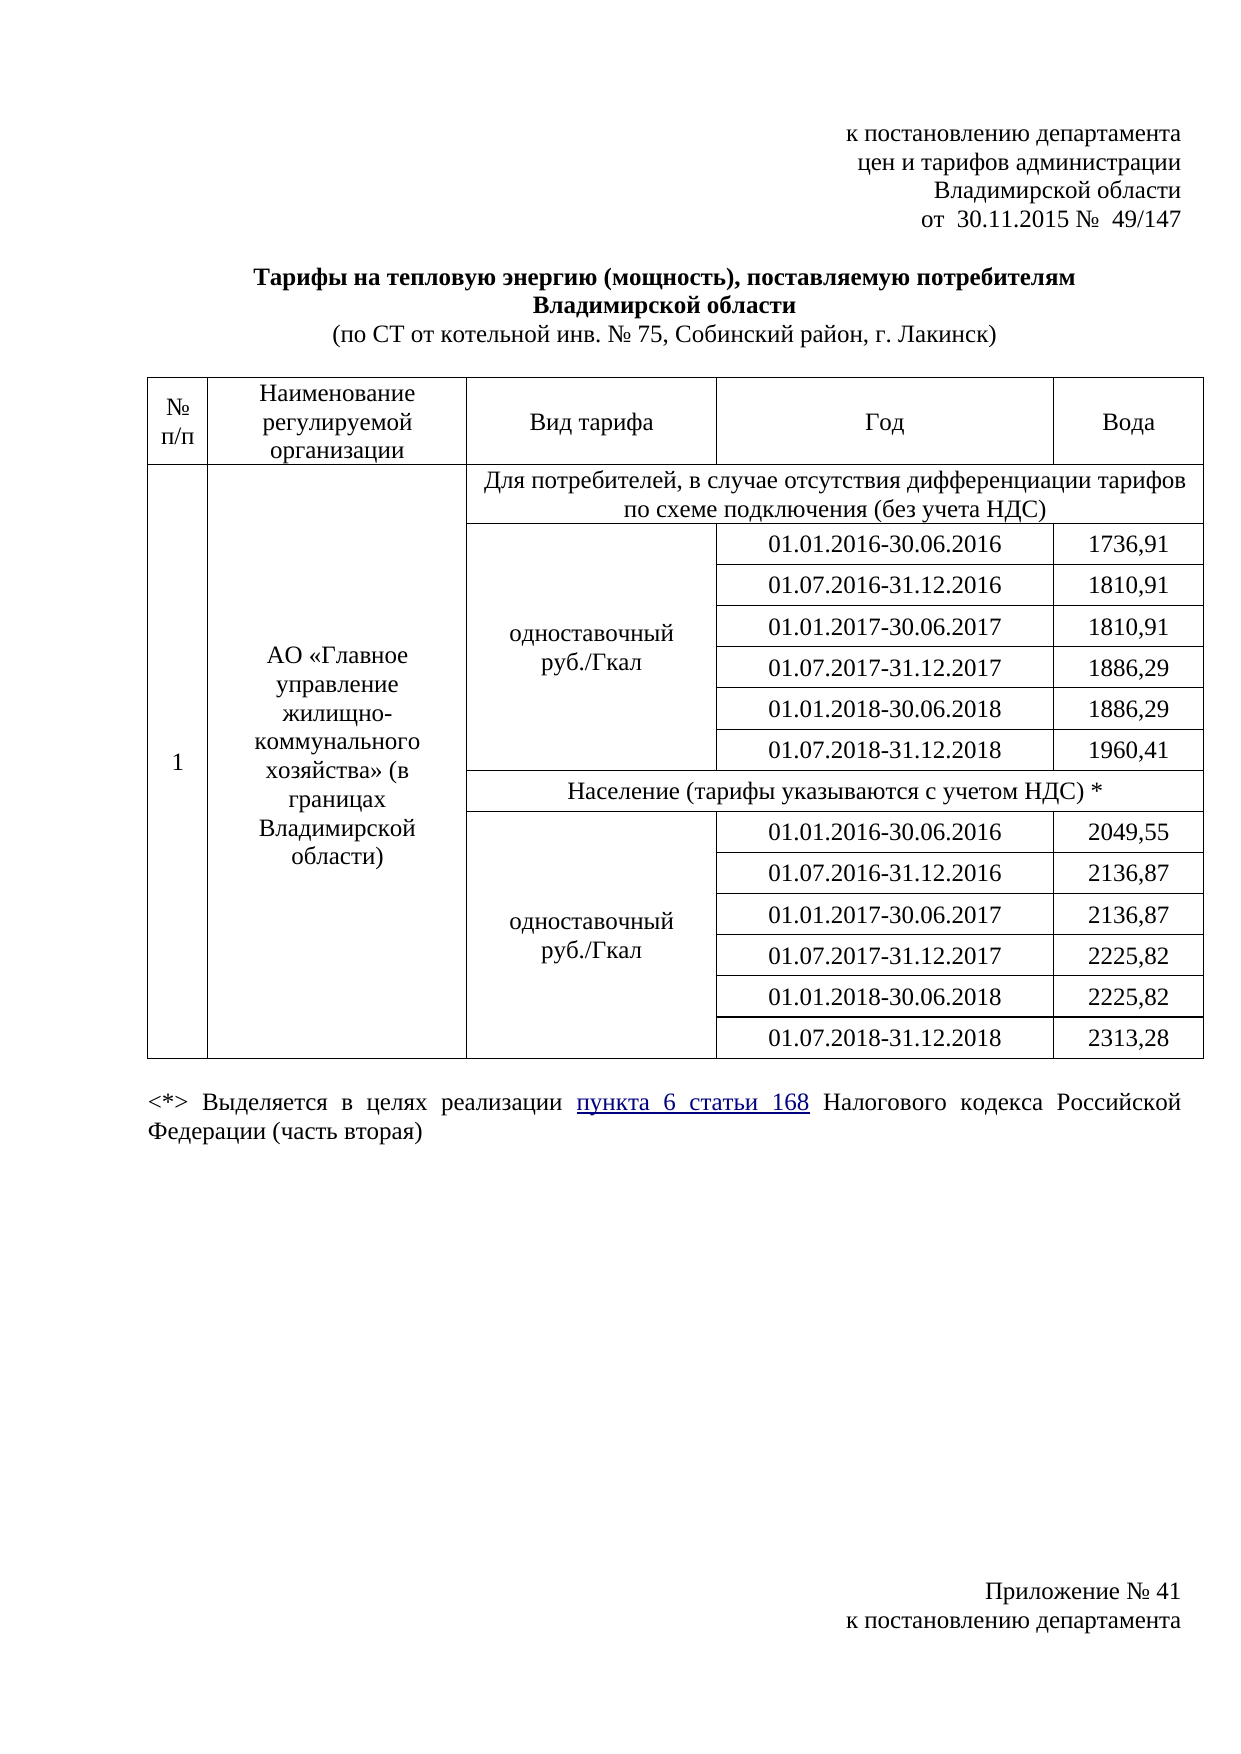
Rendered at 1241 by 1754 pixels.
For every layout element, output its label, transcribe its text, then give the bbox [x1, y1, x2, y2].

table_header Вид тарифа [467, 378, 716, 464]
table_cell 2225,82 [1054, 935, 1203, 975]
table_cell 2313,28 [1054, 1018, 1203, 1058]
table_cell 1 [148, 465, 207, 1058]
table_header Вода [1054, 378, 1203, 464]
text Владимирской области [148, 176, 1181, 204]
table_cell 01.07.2016-31.12.2016 [717, 565, 1053, 605]
table_header № п/п [148, 378, 207, 464]
table_cell 01.07.2016-31.12.2016 [717, 853, 1053, 893]
table_cell 1886,29 [1054, 647, 1203, 687]
table_header Наименование регулируемой организации [208, 378, 466, 464]
table_cell АО «Главное управление жилищно-коммунального хозяйства» (в границах Владимирской области) [208, 465, 466, 1058]
table_cell одноставочный руб./Гкал [467, 812, 716, 1058]
table_cell 01.01.2018-30.06.2018 [717, 688, 1053, 728]
table_cell 01.07.2018-31.12.2018 [717, 730, 1053, 769]
table_cell 2136,87 [1054, 853, 1203, 893]
table_cell 2049,55 [1054, 812, 1203, 852]
table_cell 01.01.2017-30.06.2017 [717, 606, 1053, 646]
table_cell 1736,91 [1054, 524, 1203, 564]
table_cell 01.07.2017-31.12.2017 [717, 935, 1053, 975]
text от 30.11.2015 № 49/147 [148, 204, 1181, 233]
table_cell 1886,29 [1054, 688, 1203, 728]
table_header Год [717, 378, 1053, 464]
table_cell 01.01.2016-30.06.2016 [717, 524, 1053, 564]
text к постановлению департамента [148, 1605, 1181, 1634]
table_cell 01.07.2017-31.12.2017 [717, 647, 1053, 687]
table_cell одноставочный руб./Гкал [467, 524, 716, 769]
table_cell 2225,82 [1054, 976, 1203, 1016]
text цен и тарифов администрации [148, 147, 1181, 176]
table_cell 1960,41 [1054, 730, 1203, 769]
table_cell Для потребителей, в случае отсутствия дифференциации тарифов по схеме подключения (без учета НДС) [467, 465, 1203, 523]
text (по СТ от котельной инв. № 75, Собинский район, г. Лакинск) [148, 319, 1181, 348]
text к постановлению департамента [148, 118, 1181, 147]
text Владимирской области [148, 291, 1181, 319]
table_cell 2136,87 [1054, 894, 1203, 934]
table_cell 1810,91 [1054, 606, 1203, 646]
text Приложение № 41 [148, 1576, 1181, 1605]
text <*> Выделяется в целях реализации пункта 6 статьи 168 Налогового кодекса Российской Федерации (часть вторая) [148, 1087, 1181, 1145]
table_cell 01.01.2018-30.06.2018 [717, 976, 1053, 1016]
table_cell 01.01.2016-30.06.2016 [717, 812, 1053, 852]
table_cell 01.07.2018-31.12.2018 [717, 1018, 1053, 1058]
table_cell 01.01.2017-30.06.2017 [717, 894, 1053, 934]
table_cell 1810,91 [1054, 565, 1203, 605]
table_cell Население (тарифы указываются с учетом НДС) * [467, 771, 1203, 811]
text Тарифы на тепловую энергию (мощность), поставляемую потребителям [148, 262, 1181, 291]
